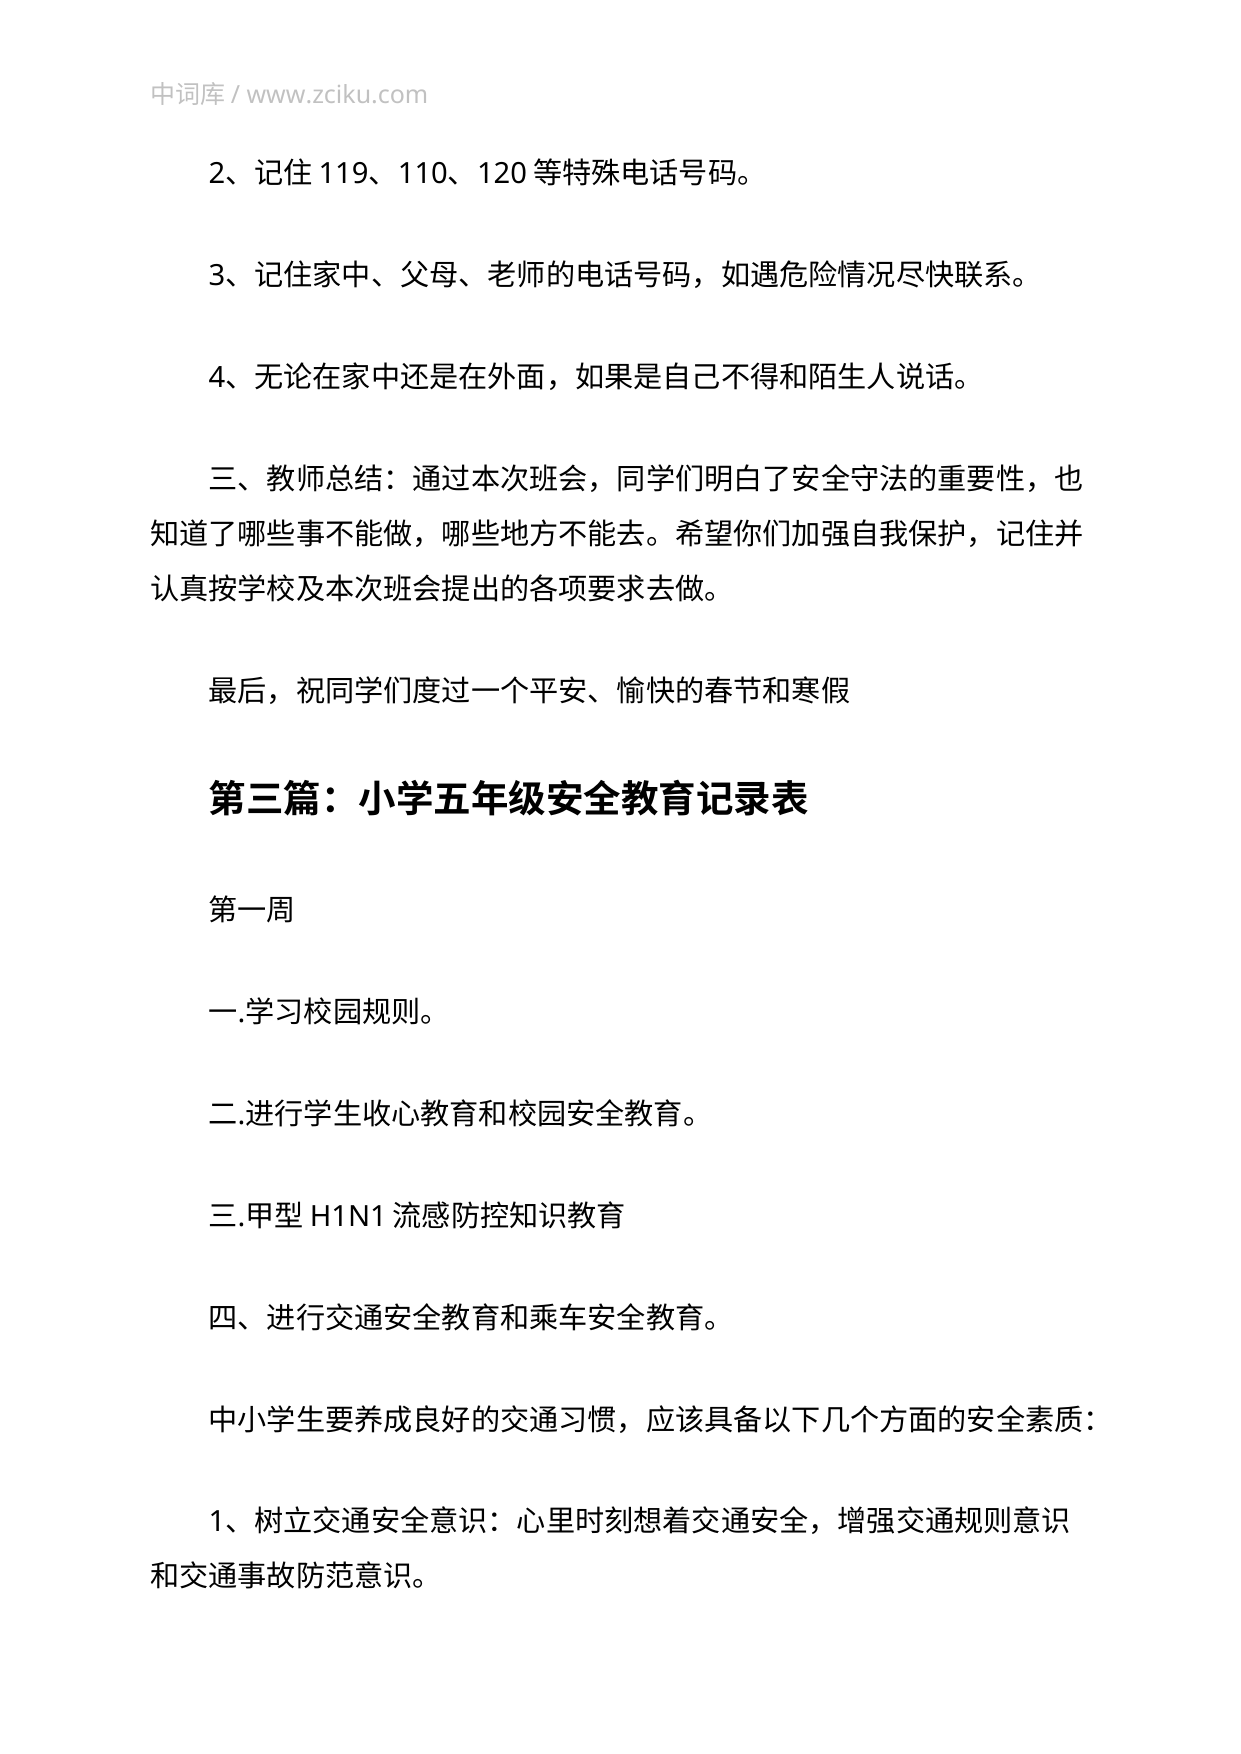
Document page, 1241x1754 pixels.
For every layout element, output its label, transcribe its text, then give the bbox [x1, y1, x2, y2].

text 2、记住119、110、120等特殊电话号码。 [150, 150, 1090, 192]
text 4、无论在家中还是在外面，如果是自己不得和陌生人说话。 [150, 354, 1090, 396]
text 3、记住家中、父母、老师的电话号码，如遇危险情况尽快联系。 [150, 252, 1090, 294]
text 最后，祝同学们度过一个平安、愉快的春节和寒假 [150, 667, 1090, 710]
text 第一周 [150, 887, 1090, 929]
text 第三篇：小学五年级安全教育记录表 [150, 769, 1090, 823]
text 中小学生要养成良好的交通习惯，应该具备以下几个方面的安全素质： [150, 1396, 1090, 1438]
text 三、教师总结：通过本次班会，同学们明白了安全守法的重要性，也知道了哪些事不能做，哪些地方不能去。希望你们加强自我保护，记住并认真按学校及本次班会提出的各项要求去做。 [150, 456, 1090, 608]
text 四、进行交通安全教育和乘车安全教育。 [150, 1294, 1090, 1337]
text 一.学习校园规则。 [150, 988, 1090, 1031]
text 三.甲型H1N1流感防控知识教育 [150, 1192, 1090, 1235]
text 1、树立交通安全意识：心里时刻想着交通安全，增强交通规则意识和交通事故防范意识。 [150, 1498, 1090, 1595]
text 二.进行学生收心教育和校园安全教育。 [150, 1090, 1090, 1133]
